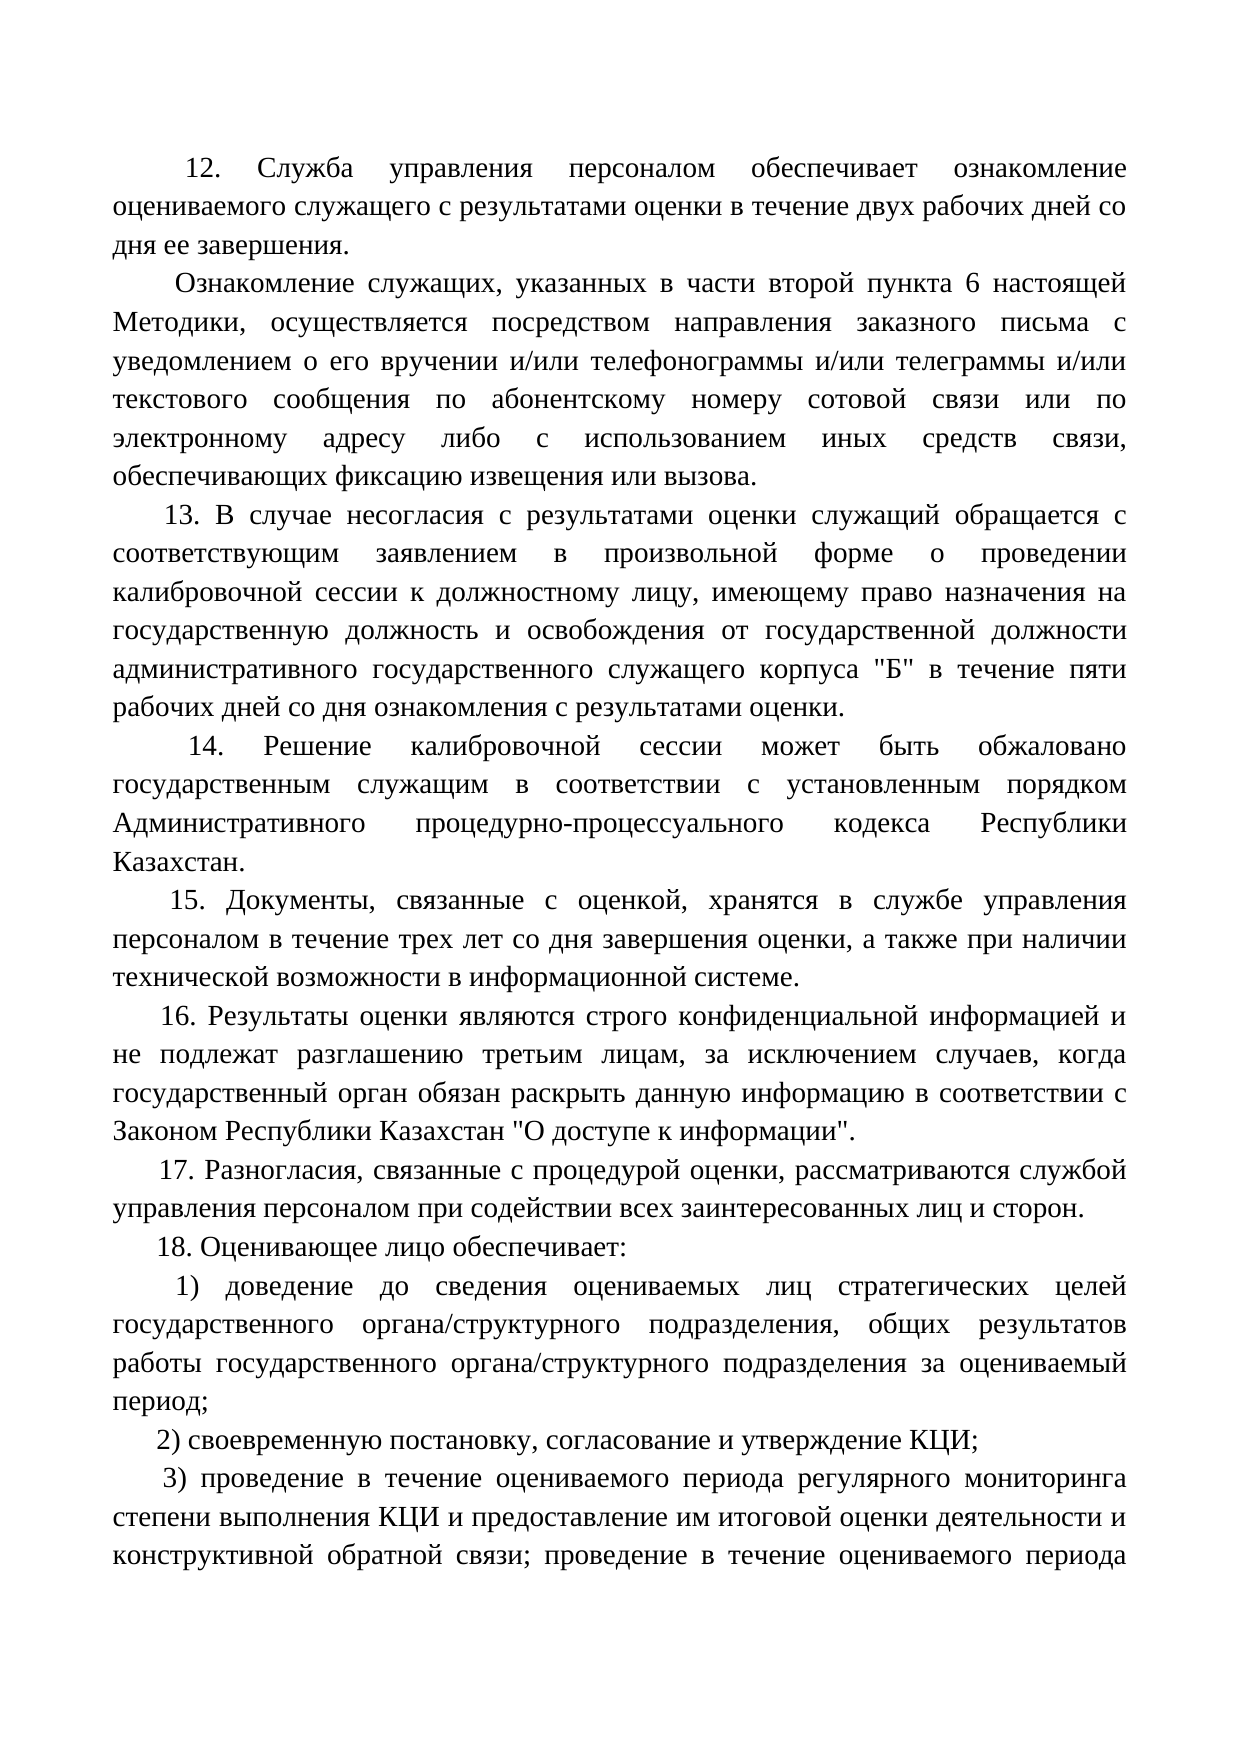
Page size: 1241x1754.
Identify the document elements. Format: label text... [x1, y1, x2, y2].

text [112, 1460, 1128, 1571]
text 13. В случае несогласия с результатами оценки служащий обращается с соответствующим заявлением в произвольной форме о проведении калибровочной сессии к должностному лицу, имеющему право назначения на государственную должность и освобождения от государственной должности административного государственного служащего корпуса "Б" в течение пяти рабочих дней со дня ознакомления с результатами оценки. [112, 497, 1128, 723]
text 18. Оценивающее лицо обеспечивает: [112, 1229, 1128, 1263]
text 1) доведение до сведения оцениваемых лиц стратегических целей государственного органа/структурного подразделения, общих результатов работы государственного органа/структурного подразделения за оцениваемый период; [112, 1268, 1128, 1417]
text 17. Разногласия, связанные с процедурой оценки, рассматриваются службой управления персоналом при содействии всех заинтересованных лиц и сторон. [112, 1152, 1128, 1224]
text 14. Решение калибровочной сессии может быть обжаловано государственным служащим в соответствии с установленным порядком Административного процедурно-процессуального кодекса Республики Казахстан. [112, 728, 1128, 877]
text 12. Служба управления персоналом обеспечивает ознакомление оцениваемого служащего с результатами оценки в течение двух рабочих дней со дня ее завершения. [112, 150, 1128, 261]
text 16. Результаты оценки являются строго конфиденциальной информацией и не подлежат разглашению третьим лицам, за исключением случаев, когда государственный орган обязан раскрыть данную информацию в соответствии с Законом Республики Казахстан "О доступе к информации". [112, 998, 1128, 1147]
text 2) своевременную постановку, согласование и утверждение КЦИ; [112, 1422, 1128, 1455]
text 15. Документы, связанные с оценкой, хранятся в службе управления персоналом в течение трех лет со дня завершения оценки, а также при наличии технической возможности в информационной системе. [112, 882, 1128, 993]
text Ознакомление служащих, указанных в части второй пункта 6 настоящей Методики, осуществляется посредством направления заказного письма с уведомлением о его вручении и/или телефонограммы и/или телеграммы и/или текстового сообщения по абонентскому номеру сотовой связи или по электронному адресу либо с использованием иных средств связи, обеспечивающих фиксацию извещения или вызова. [112, 266, 1128, 492]
